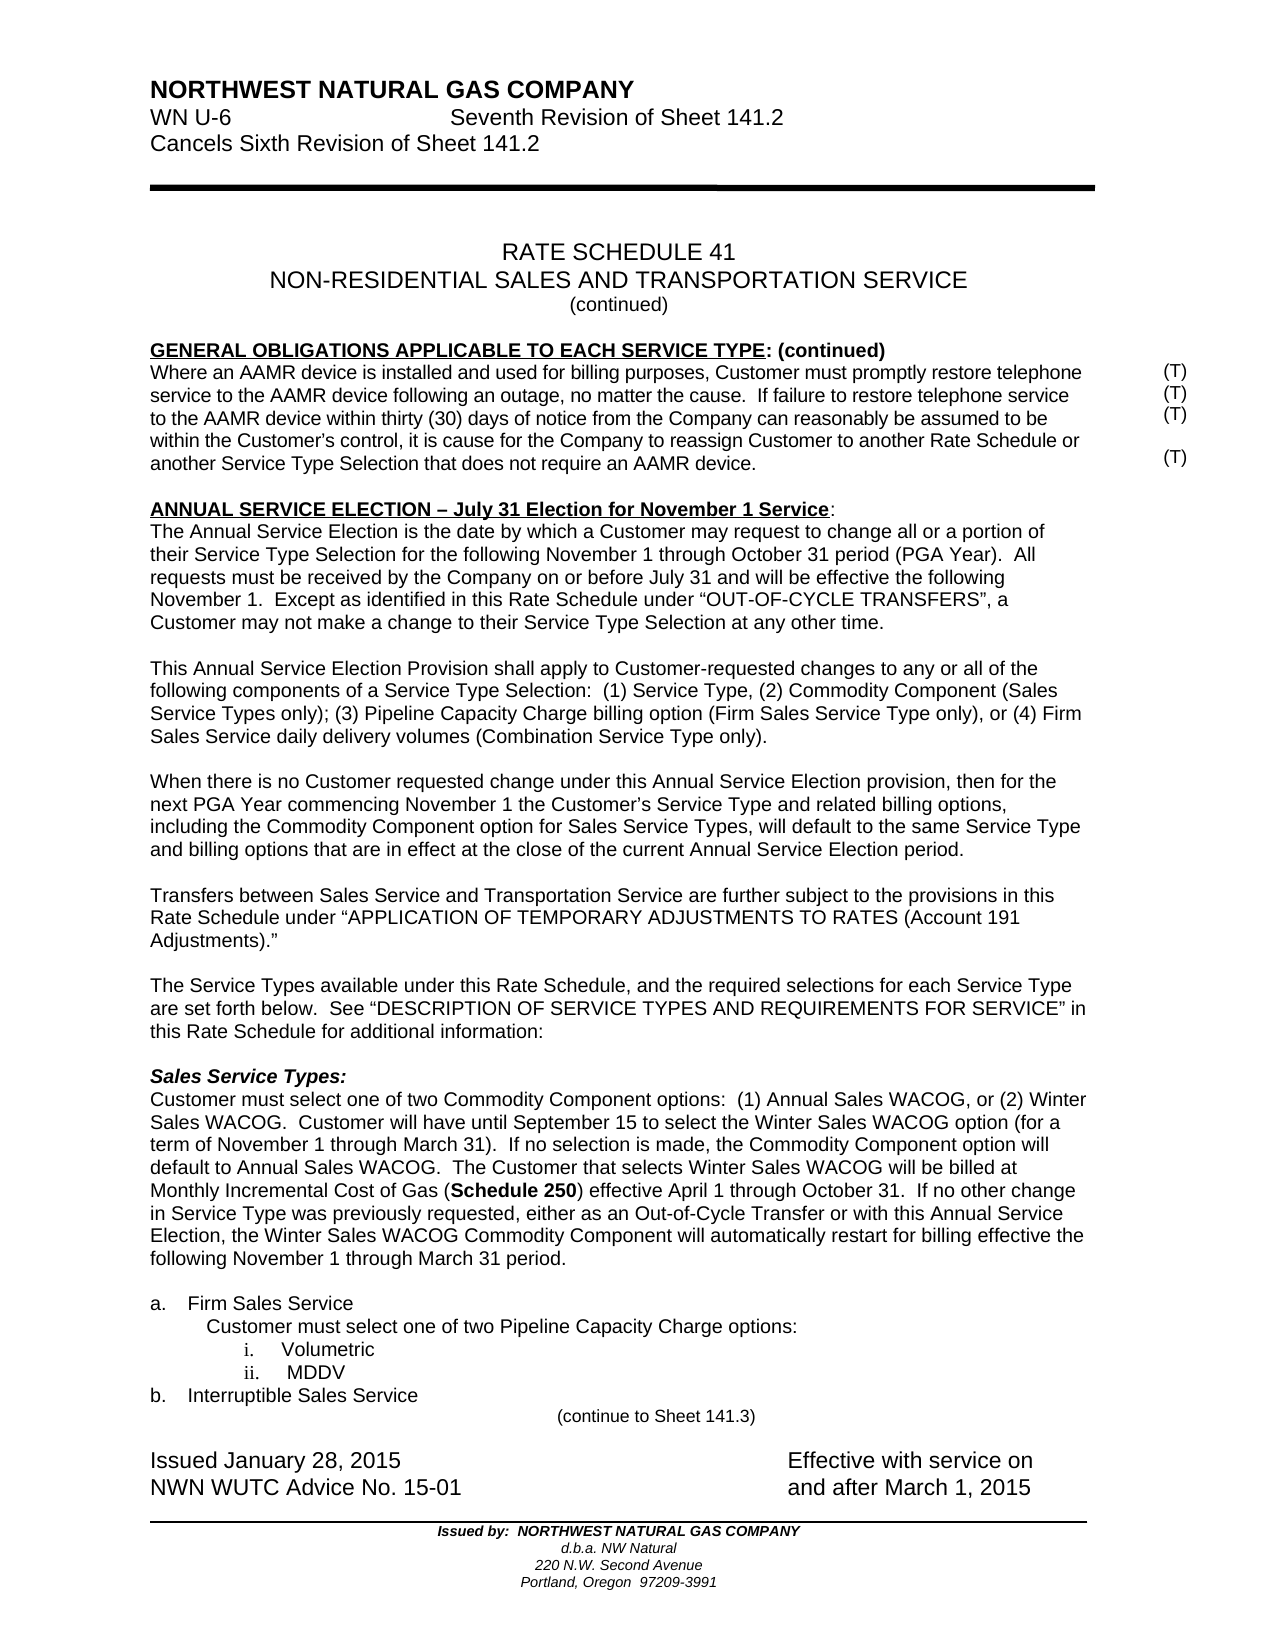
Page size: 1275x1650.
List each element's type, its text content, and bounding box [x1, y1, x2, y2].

text ANNUAL SERVICE ELECTION – July 31 Election for November 1 Service: [150, 497, 1087, 520]
text GENERAL OBLIGATIONS APPLICABLE TO EACH SERVICE TYPE: (continued) [150, 338, 1087, 361]
list Interruptible Sales Service [150, 1383, 1087, 1406]
text The Service Types available under this Rate Schedule, and the required selections for each Service Type are set forth below. See “DESCRIPTION OF SERVICE TYPES AND REQUIREMENTS FOR SERVICE” in this Rate Schedule for additional information: [150, 974, 1087, 1042]
list Volumetric [244, 1338, 1087, 1361]
text NON-RESIDENTIAL SALES AND TRANSPORTATION SERVICE [150, 266, 1087, 293]
text Sales Service Types: [150, 1065, 1087, 1088]
text When there is no Customer requested change under this Annual Service Election provision, then for the next PGA Year commencing November 1 the Customer’s Service Type and related billing options, including the Commodity Component option for Sales Service Types, will default to the same Service Type and billing options that are in effect at the close of the current Annual Service Election period. [150, 770, 1087, 861]
text Customer must select one of two Pipeline Capacity Charge options: [187, 1315, 1087, 1338]
text (continue to Sheet 141.3) [225, 1406, 1087, 1427]
text Transfers between Sales Service and Transportation Service are further subject to the provisions in this Rate Schedule under “APPLICATION OF TEMPORARY ADJUSTMENTS TO RATES (Account 191 Adjustments).” [150, 883, 1087, 952]
text Customer must select one of two Commodity Component options: (1) Annual Sales WACOG, or (2) Winter Sales WACOG. Customer will have until September 15 to select the Winter Sales WACOG option (for a term of November 1 through March 31). If no selection is made, the Commodity Component option will default to Annual Sales WACOG. The Customer that selects Winter Sales WACOG will be billed at Monthly Incremental Cost of Gas (Schedule 250) effective April 1 through October 31. If no other change in Service Type was previously requested, either as an Out-of-Cycle Transfer or with this Annual Service Election, the Winter Sales WACOG Commodity Component will automatically restart for billing effective the following November 1 through March 31 period. [150, 1088, 1087, 1269]
text This Annual Service Election Provision shall apply to Customer-requested changes to any or all of the following components of a Service Type Selection: (1) Service Type, (2) Commodity Component (Sales Service Types only); (3) Pipeline Capacity Charge billing option (Firm Sales Service Type only), or (4) Firm Sales Service daily delivery volumes (Combination Service Type only). [150, 656, 1087, 747]
text Where an AAMR device is installed and used for billing purposes, Customer must promptly restore telephone service to the AAMR device following an outage, no matter the cause. If failure to restore telephone service to the AAMR device within thirty (30) days of notice from the Company can reasonably be assumed to be within the Customer’s control, it is cause for the Company to reassign Customer to another Rate Schedule or another Service Type Selection that does not require an AAMR device. [150, 361, 1087, 475]
text RATE SCHEDULE 41 [150, 238, 1087, 266]
text (continued) [150, 293, 1087, 316]
text The Annual Service Election is the date by which a Customer may request to change all or a portion of their Service Type Selection for the following November 1 through October 31 period (PGA Year). All requests must be received by the Company on or before July 31 and will be effective the following November 1. Except as identified in this Rate Schedule under “OUT-OF-CYCLE TRANSFERS”, a Customer may not make a change to their Service Type Selection at any other time. [150, 520, 1087, 634]
list Firm Sales Service [150, 1292, 1087, 1315]
list MDDV [244, 1361, 1087, 1383]
